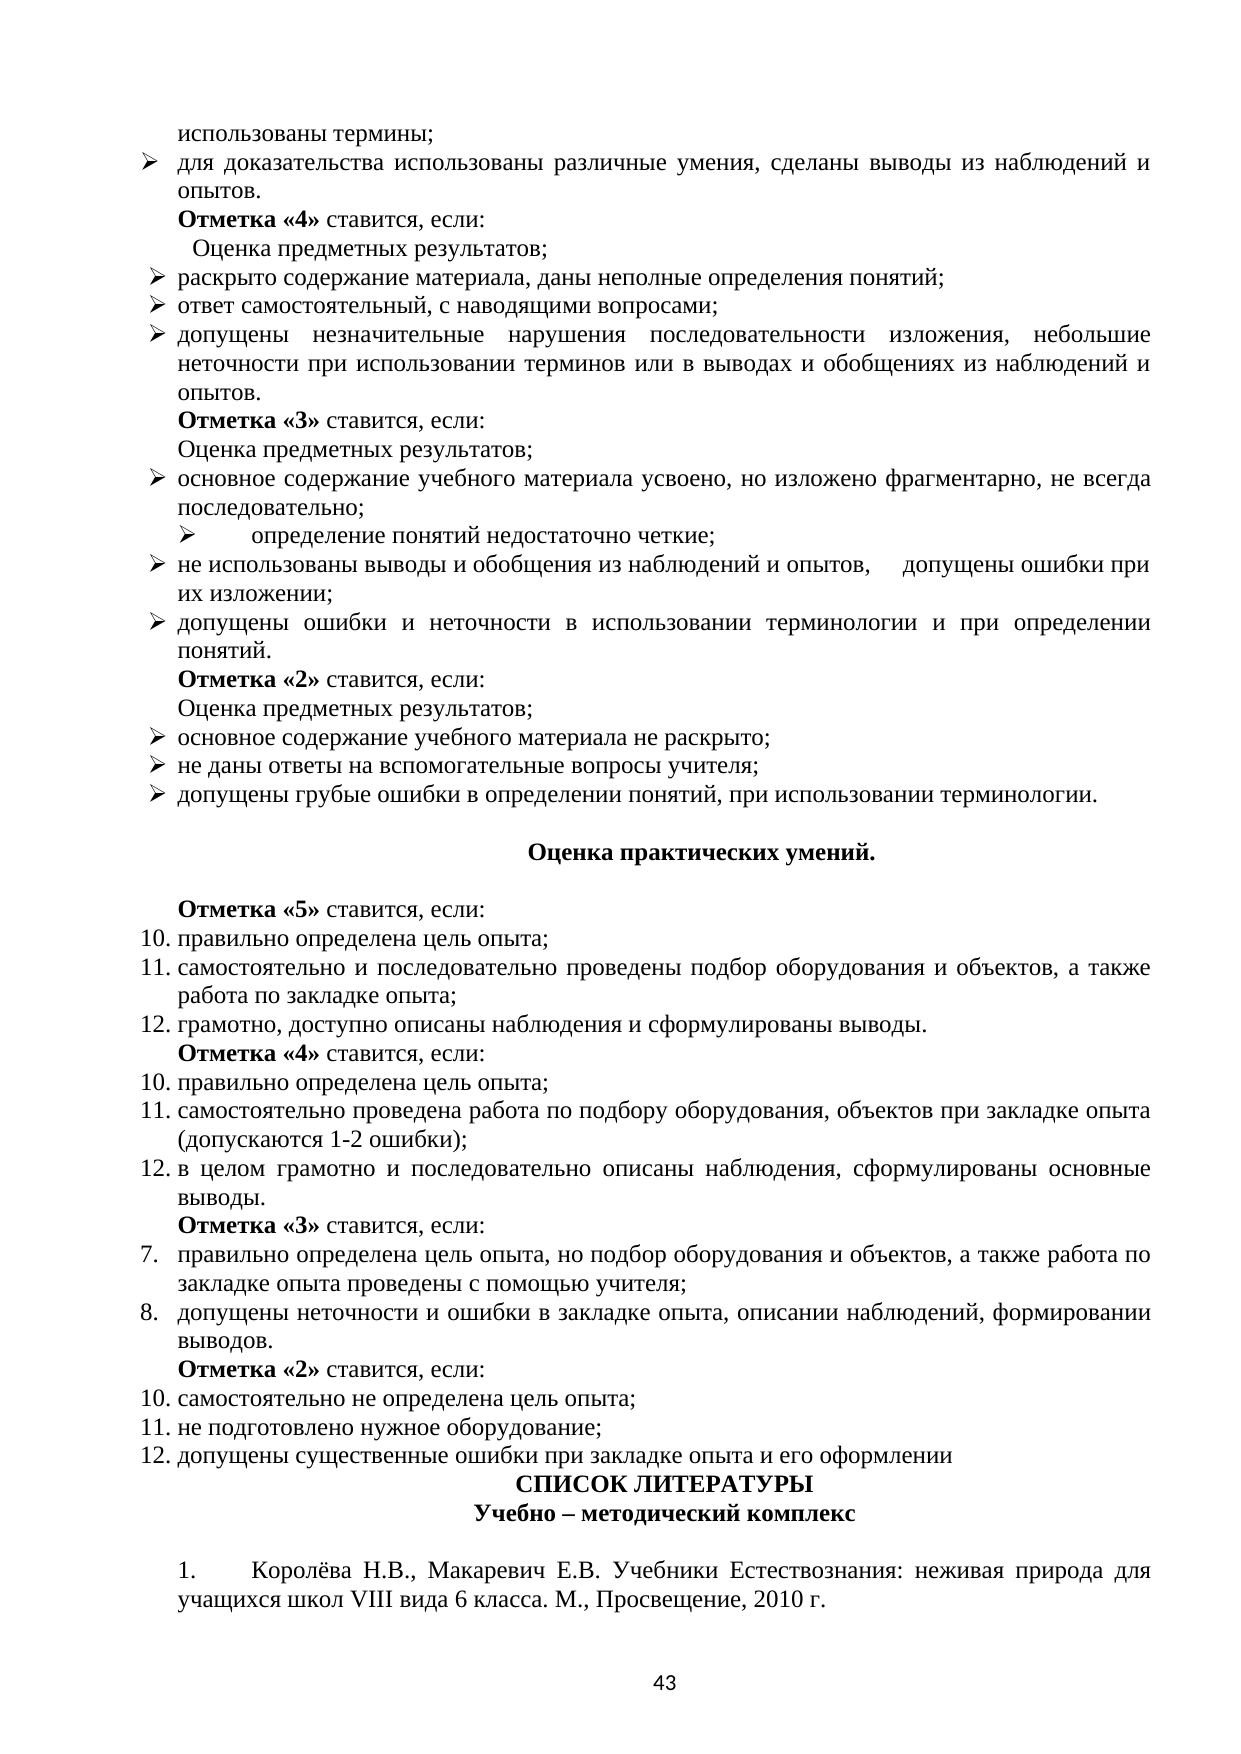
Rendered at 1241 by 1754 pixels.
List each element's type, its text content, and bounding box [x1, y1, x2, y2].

text Оценка предметных результатов; [177, 693, 1152, 722]
list допущены ошибки и неточности в использовании терминологии и при определении понятий. [148, 607, 1152, 664]
list правильно определена цель опыта; [140, 1067, 1152, 1096]
list в целом грамотно и последовательно описаны наблюдения, сформулированы основные выводы. [140, 1153, 1152, 1211]
list грамотно, доступно описаны наблюдения и сформулированы выводы. [140, 1009, 1152, 1038]
text Отметка «3» ставится, если: [177, 406, 1152, 434]
text Учебно – методический комплекс [177, 1498, 1152, 1527]
text Отметка «2» ставится, если: [177, 1354, 1152, 1383]
list для доказательства использованы различные умения, сделаны выводы из наблюдений и опытов. [140, 147, 1152, 204]
list правильно определена цель опыта, но подбор оборудования и объектов, а также работа по закладке опыта проведены с помощью учителя; [140, 1239, 1152, 1297]
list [140, 118, 1152, 147]
list основное содержание учебного материала не раскрыто; [148, 722, 1152, 751]
text Отметка «4» ставится, если: [177, 1038, 1152, 1067]
text Оценка практических умений. [177, 837, 1152, 866]
list основное содержание учебного материала усвоено, но изложено фрагментарно, не всегда последовательно; [148, 463, 1152, 521]
text Оценка предметных результатов; [177, 233, 1152, 262]
list не использованы выводы и обобщения из наблюдений и опытов, допущены ошибки при их изложении; [148, 549, 1152, 607]
text СПИСОК ЛИТЕРАТУРЫ [177, 1469, 1152, 1498]
list самостоятельно не определена цель опыта; [140, 1383, 1152, 1412]
list Королёва Н.В., Макаревич Е.В. Учебники Естествознания: неживая природа для учащихся школ VIII вида 6 класса. М., Просвещение, 2010 г. [177, 1556, 1152, 1613]
list самостоятельно проведена работа по подбору оборудования, объектов при закладке опыта (допускаются 1-2 ошибки); [140, 1096, 1152, 1153]
text Отметка «2» ставится, если: [177, 664, 1152, 693]
text Оценка предметных результатов; [177, 434, 1152, 463]
list определение понятий недостаточно четкие; [177, 521, 1152, 549]
text Отметка «4» ставится, если: [177, 204, 1152, 233]
list допущены существенные ошибки при закладке опыта и его оформлении [140, 1441, 1152, 1469]
list допущены незначительные нарушения последовательности изложения, небольшие неточности при использовании терминов или в выводах и обобщениях из наблюдений и опытов. [148, 319, 1152, 406]
text Отметка «3» ставится, если: [177, 1211, 1152, 1239]
list правильно определена цель опыта; [140, 923, 1152, 952]
list не даны ответы на вспомогательные вопросы учителя; [148, 751, 1152, 779]
list допущены грубые ошибки в определении понятий, при использовании терминологии. [148, 779, 1152, 808]
list раскрыто содержание материала, даны неполные определения понятий; [148, 262, 1152, 291]
list самостоятельно и последовательно проведены подбор оборудования и объектов, а также работа по закладке опыта; [140, 952, 1152, 1009]
list ответ самостоятельный, с наводящими вопросами; [148, 291, 1152, 319]
list не подготовлено нужное оборудование; [140, 1412, 1152, 1441]
list допущены неточности и ошибки в закладке опыта, описании наблюдений, формировании выводов. [140, 1297, 1152, 1354]
text Отметка «5» ставится, если: [177, 894, 1152, 923]
